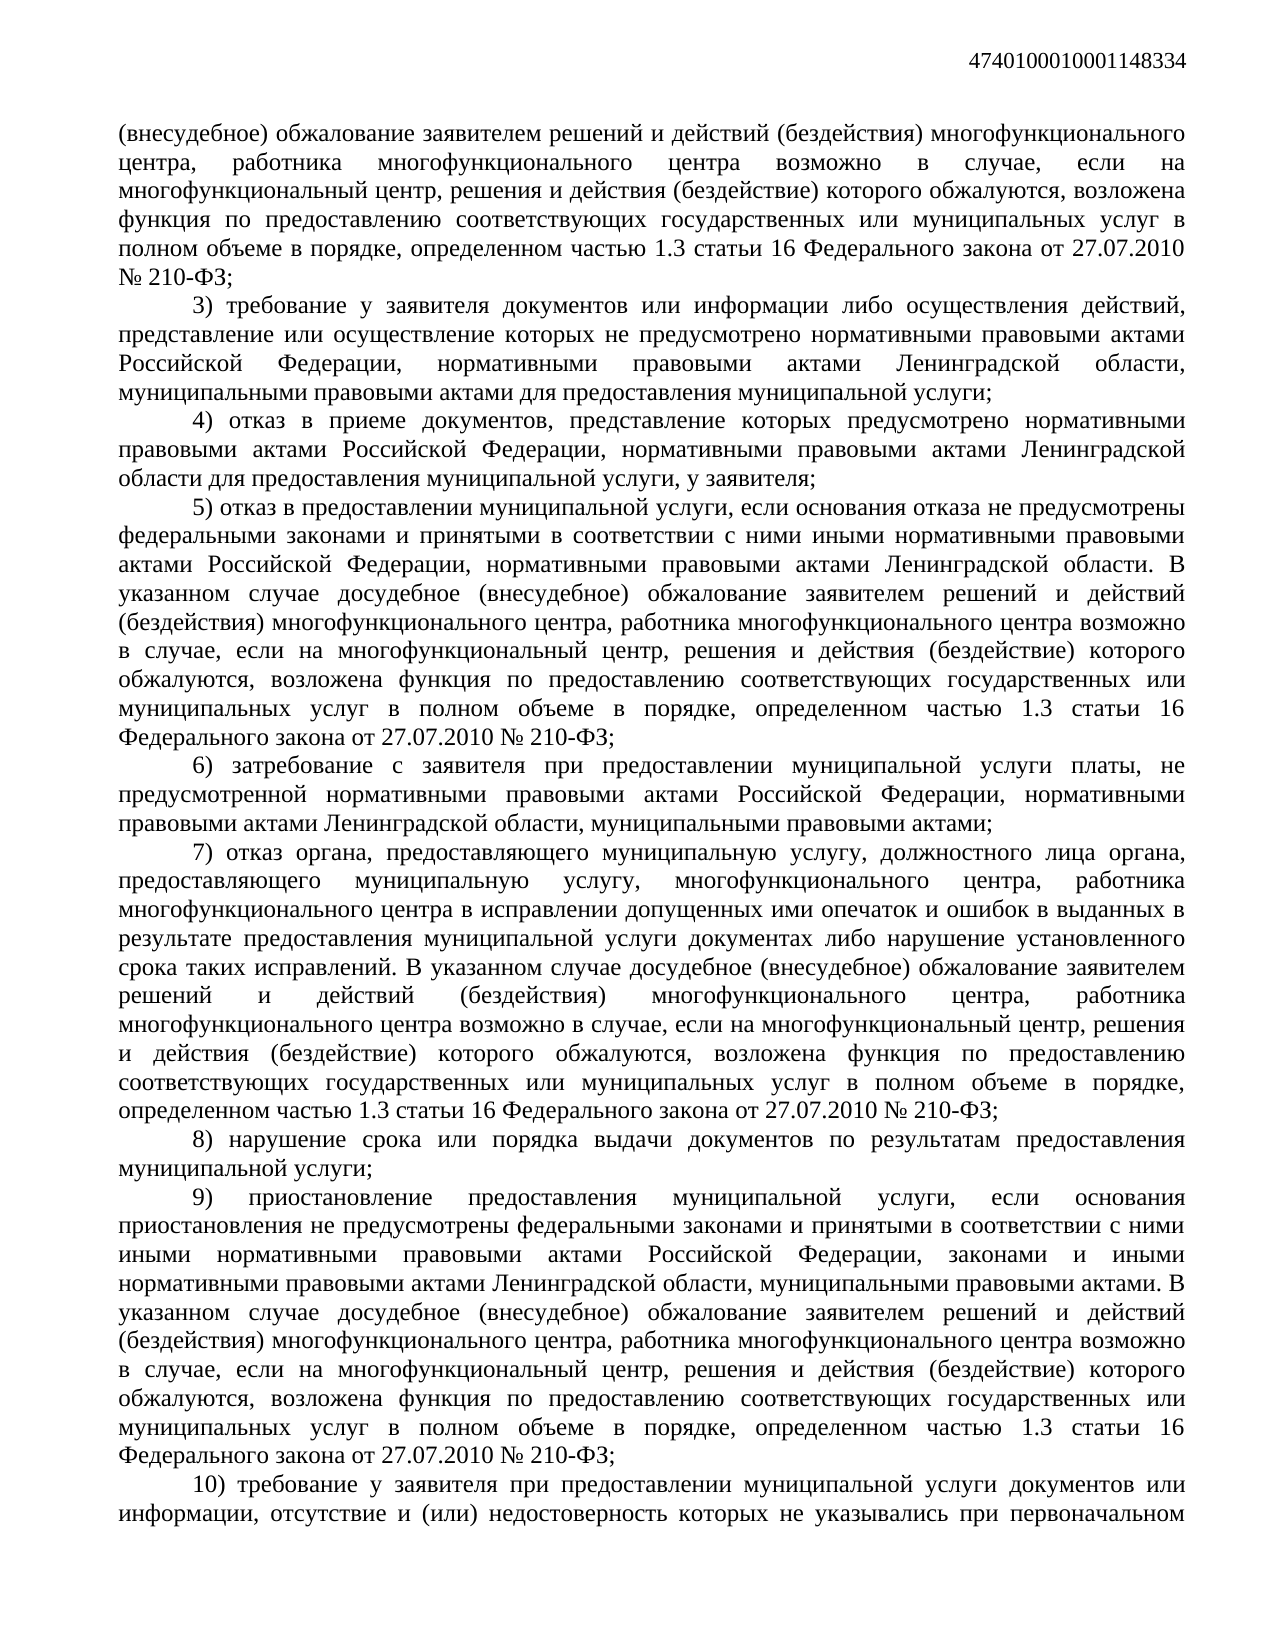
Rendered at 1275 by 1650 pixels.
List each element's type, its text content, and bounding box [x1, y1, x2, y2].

text 5) отказ в предоставлении муниципальной услуги, если основания отказа не предусмотрены федеральными законами и принятыми в соответствии с ними иными нормативными правовыми актами Российской Федерации, нормативными правовыми актами Ленинградской области. В указанном случае досудебное (внесудебное) обжалование заявителем решений и действий (бездействия) многофункционального центра, работника многофункционального центра возможно в случае, если на многофункциональный центр, решения и действия (бездействие) которого обжалуются, возложена функция по предоставлению соответствующих государственных или муниципальных услуг в полном объеме в порядке, определенном частью 1.3 статьи 16 Федерального закона от 27.07.2010 № 210-ФЗ; [118, 492, 1186, 751]
text 7) отказ органа, предоставляющего муниципальную услугу, должностного лица органа, предоставляющего муниципальную услугу, многофункционального центра, работника многофункционального центра в исправлении допущенных ими опечаток и ошибок в выданных в результате предоставления муниципальной услуги документах либо нарушение установленного срока таких исправлений. В указанном случае досудебное (внесудебное) обжалование заявителем решений и действий (бездействия) многофункционального центра, работника многофункционального центра возможно в случае, если на многофункциональный центр, решения и действия (бездействие) которого обжалуются, возложена функция по предоставлению соответствующих государственных или муниципальных услуг в полном объеме в порядке, определенном частью 1.3 статьи 16 Федерального закона от 27.07.2010 № 210-ФЗ; [118, 837, 1186, 1124]
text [118, 118, 1186, 291]
text 3) требование у заявителя документов или информации либо осуществления действий, представление или осуществление которых не предусмотрено нормативными правовыми актами Российской Федерации, нормативными правовыми актами Ленинградской области, муниципальными правовыми актами для предоставления муниципальной услуги; [118, 291, 1186, 406]
text 6) затребование с заявителя при предоставлении муниципальной услуги платы, не предусмотренной нормативными правовыми актами Российской Федерации, нормативными правовыми актами Ленинградской области, муниципальными правовыми актами; [118, 751, 1186, 837]
text 9) приостановление предоставления муниципальной услуги, если основания приостановления не предусмотрены федеральными законами и принятыми в соответствии с ними иными нормативными правовыми актами Российской Федерации, законами и иными нормативными правовыми актами Ленинградской области, муниципальными правовыми актами. В указанном случае досудебное (внесудебное) обжалование заявителем решений и действий (бездействия) многофункционального центра, работника многофункционального центра возможно в случае, если на многофункциональный центр, решения и действия (бездействие) которого обжалуются, возложена функция по предоставлению соответствующих государственных или муниципальных услуг в полном объеме в порядке, определенном частью 1.3 статьи 16 Федерального закона от 27.07.2010 № 210-ФЗ; [118, 1182, 1186, 1469]
text 4) отказ в приеме документов, представление которых предусмотрено нормативными правовыми актами Российской Федерации, нормативными правовыми актами Ленинградской области для предоставления муниципальной услуги, у заявителя; [118, 406, 1186, 492]
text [118, 1469, 1186, 1527]
text 8) нарушение срока или порядка выдачи документов по результатам предоставления муниципальной услуги; [118, 1124, 1186, 1182]
